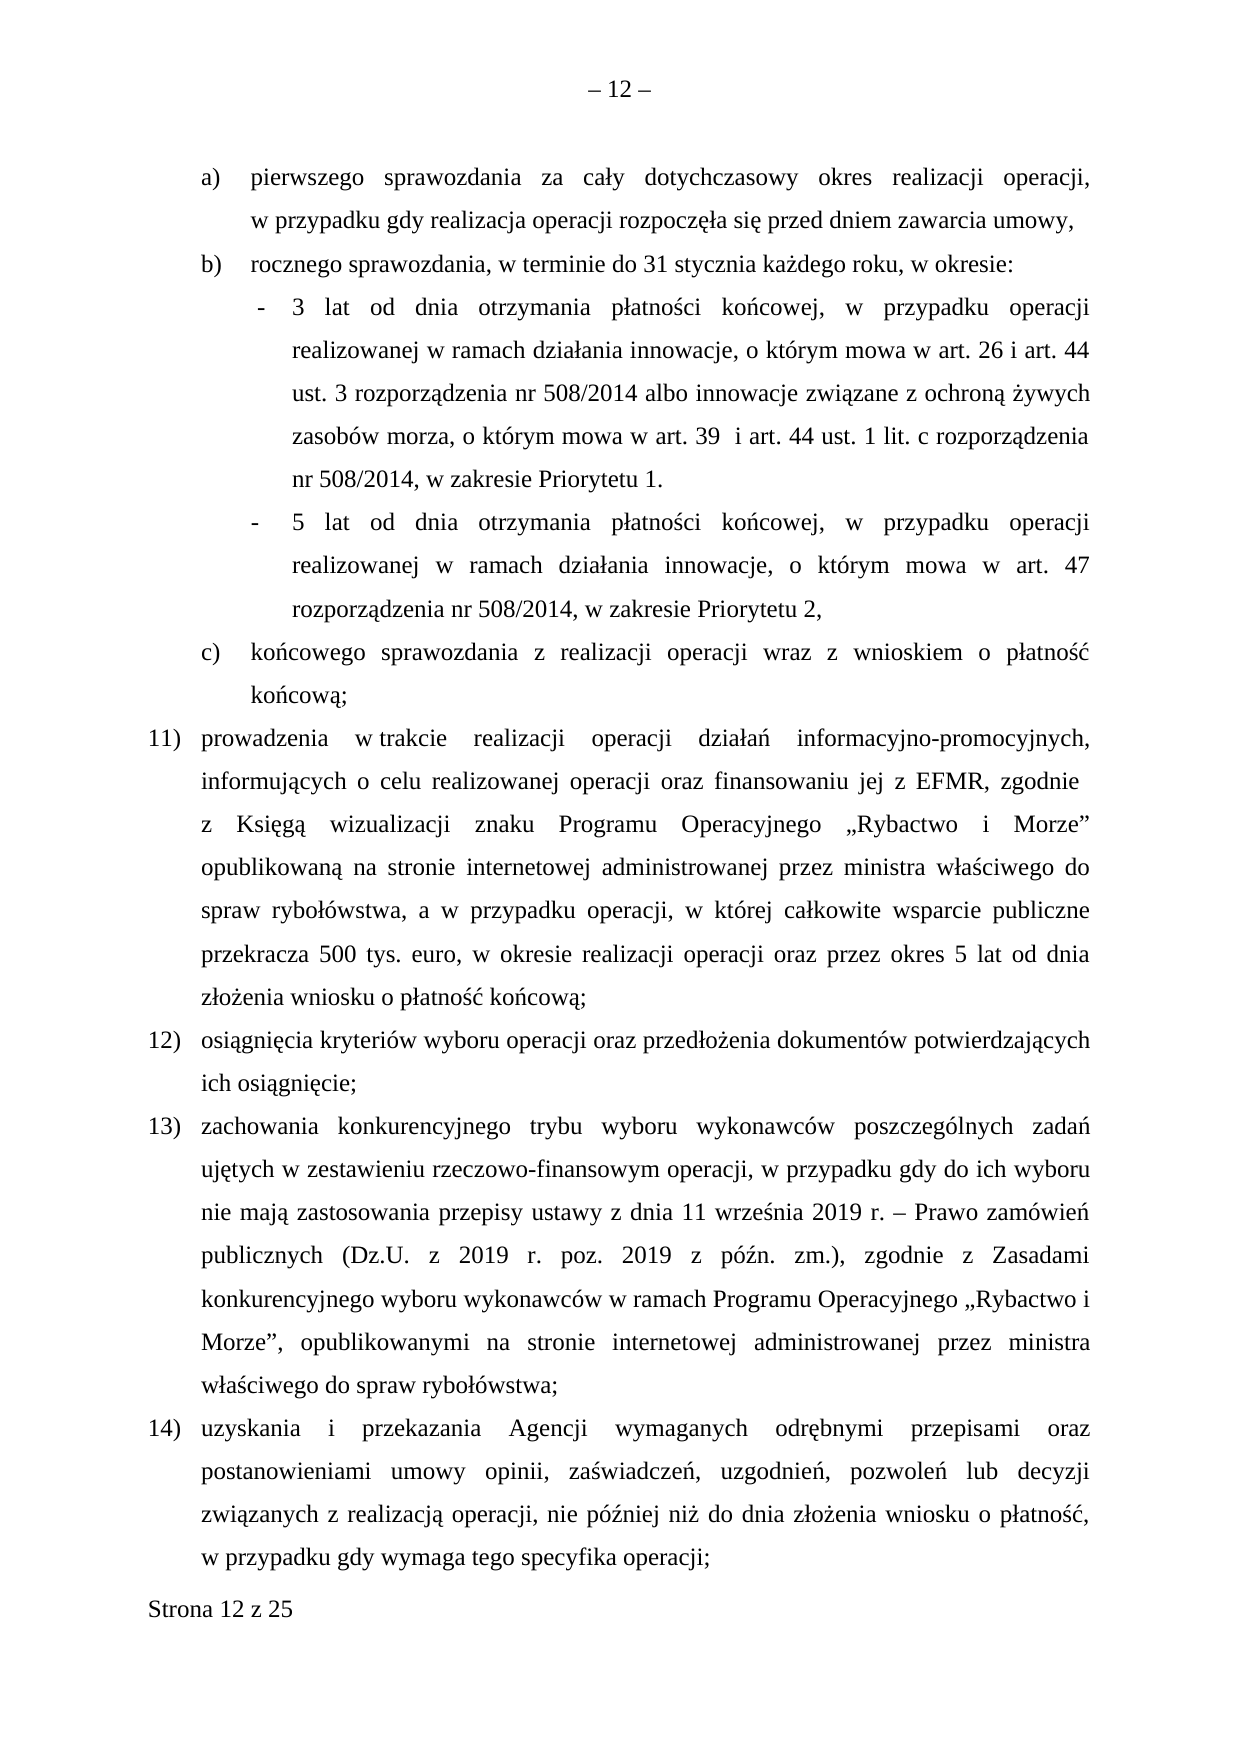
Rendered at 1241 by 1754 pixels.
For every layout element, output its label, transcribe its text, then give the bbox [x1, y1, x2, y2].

text 14) uzyskania i przekazania Agencji wymaganych odrębnymi przepisami oraz postanowieniami umowy opinii, zaświadczeń, uzgodnień, pozwoleń lub decyzji związanych z realizacją operacji, nie później niż do dnia złożenia wniosku o płatność, w przypadku gdy wymaga tego specyfika operacji; [148, 1413, 1091, 1571]
text - 5 lat od dnia otrzymania płatności końcowej, w przypadku operacji realizowanej w ramach działania innowacje, o którym mowa w art. 47 rozporządzenia nr 508/2014, w zakresie Priorytetu 2, [251, 507, 1091, 622]
text 12) osiągnięcia kryteriów wyboru operacji oraz przedłożenia dokumentów potwierdzających ich osiągnięcie; [148, 1025, 1091, 1097]
text 11) prowadzenia w trakcie realizacji operacji działań informacyjno-promocyjnych, informujących o celu realizowanej operacji oraz finansowaniu jej z EFMR, zgodnie z Księgą wizualizacji znaku Programu Operacyjnego „Rybactwo i Morze” opublikowaną na stronie internetowej administrowanej przez ministra właściwego do spraw rybołówstwa, a w przypadku operacji, w której całkowite wsparcie publiczne przekracza 500 tys. euro, w okresie realizacji operacji oraz przez okres 5 lat od dnia złożenia wniosku o płatność końcową; [148, 723, 1091, 1011]
text c) końcowego sprawozdania z realizacji operacji wraz z wnioskiem o płatność końcową; [201, 637, 1091, 709]
text b) rocznego sprawozdania, w terminie do 31 stycznia każdego roku, w okresie: [201, 249, 1091, 277]
text a) pierwszego sprawozdania za cały dotychczasowy okres realizacji operacji, w przypadku gdy realizacja operacji rozpoczęła się przed dniem zawarcia umowy, [201, 162, 1091, 234]
text 13) zachowania konkurencyjnego trybu wyboru wykonawców poszczególnych zadań ujętych w zestawieniu rzeczowo-finansowym operacji, w przypadku gdy do ich wyboru nie mają zastosowania przepisy ustawy z dnia 11 września 2019 r. – Prawo zamówień publicznych (Dz.U. z 2019 r. poz. 2019 z późn. zm.), zgodnie z Zasadami konkurencyjnego wyboru wykonawców w ramach Programu Operacyjnego „Rybactwo i Morze”, opublikowanymi na stronie internetowej administrowanej przez ministra właściwego do spraw rybołówstwa; [148, 1111, 1091, 1399]
text - 3 lat od dnia otrzymania płatności końcowej, w przypadku operacji realizowanej w ramach działania innowacje, o którym mowa w art. 26 i art. 44 ust. 3 rozporządzenia nr 508/2014 albo innowacje związane z ochroną żywych zasobów morza, o którym mowa w art. 39 i art. 44 ust. 1 lit. c rozporządzenia nr 508/2014, w zakresie Priorytetu 1. [251, 292, 1091, 493]
